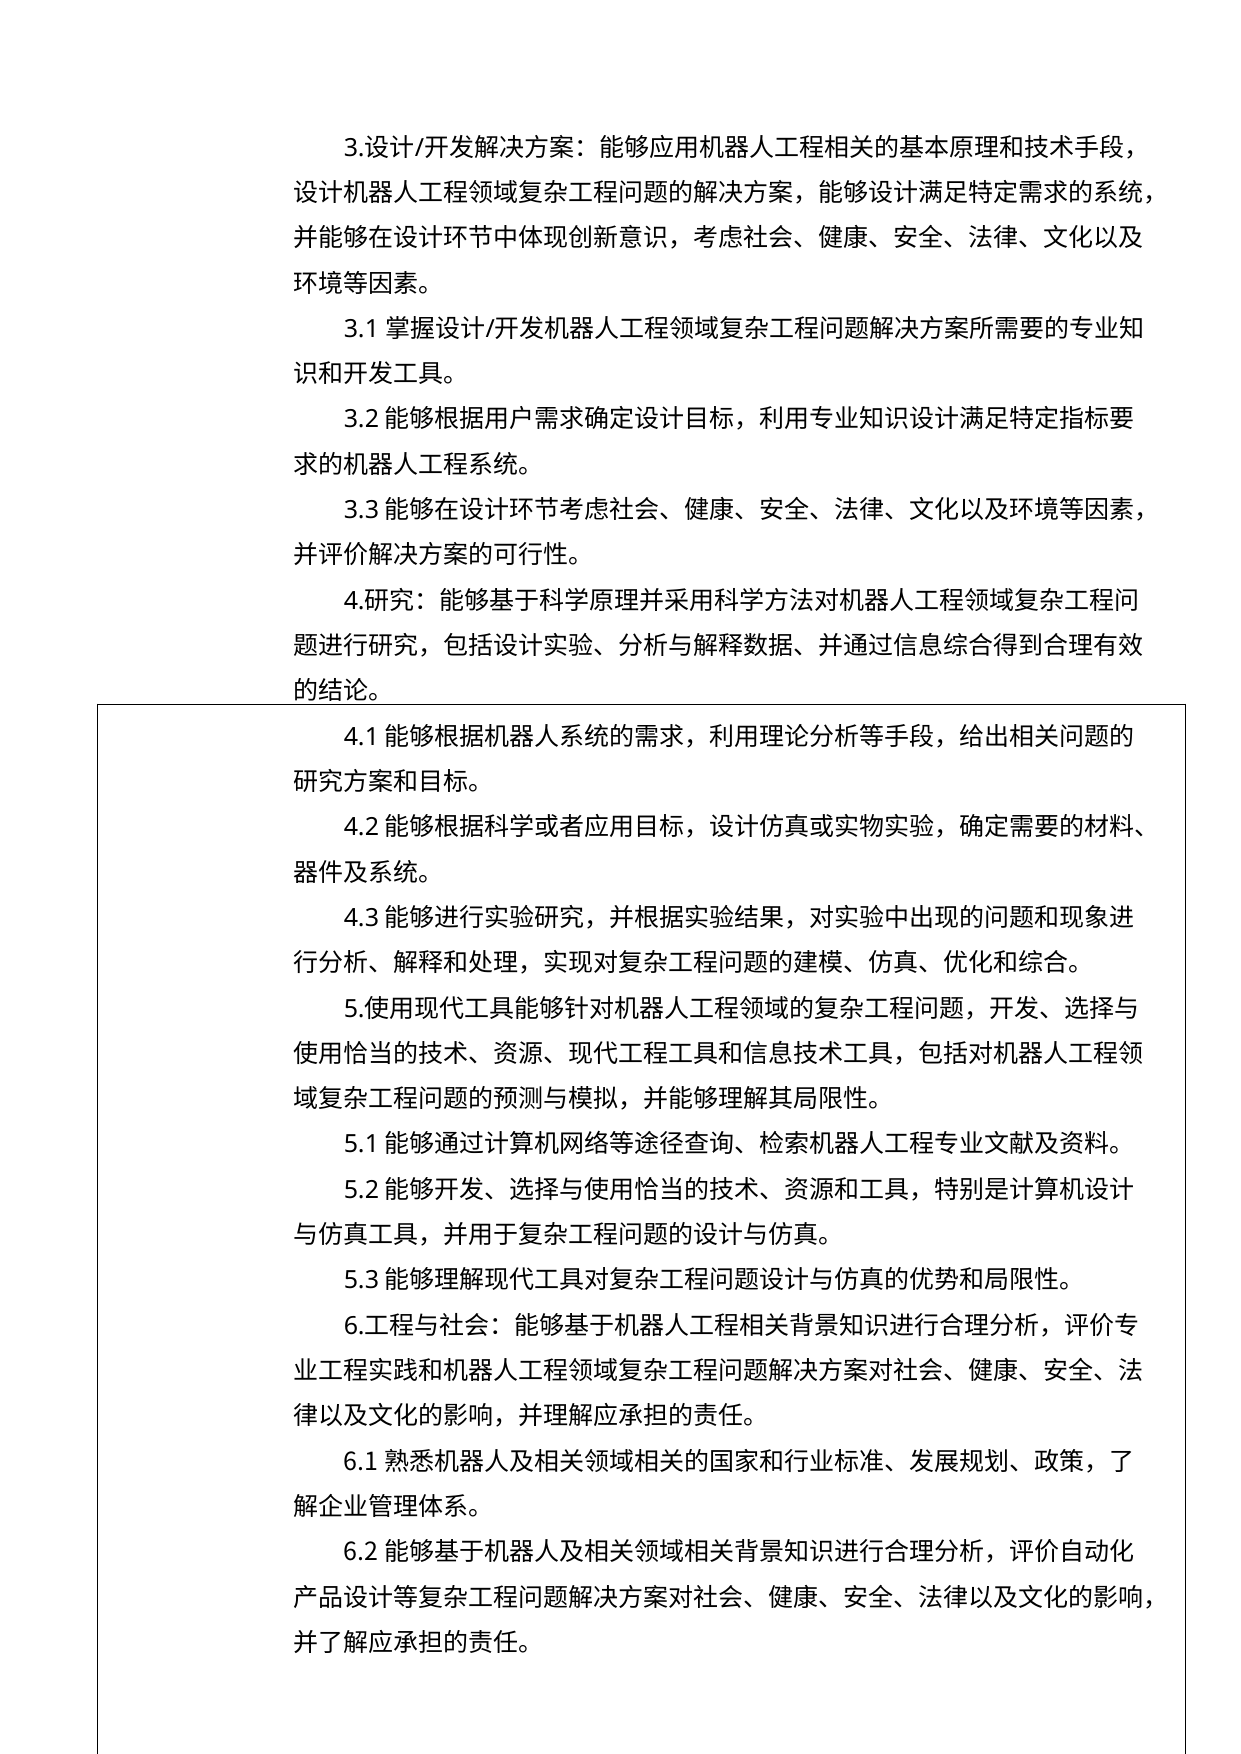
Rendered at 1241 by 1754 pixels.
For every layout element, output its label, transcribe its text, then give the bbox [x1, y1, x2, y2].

text 3.2能够根据用户需求确定设计目标，利用专业知识设计满足特定指标要求的机器人工程系统。 [293, 399, 1146, 481]
text 5.1能够通过计算机网络等途径查询、检索机器人工程专业文献及资料。 [293, 1124, 1146, 1160]
text 5.使用现代工具能够针对机器人工程领域的复杂工程问题，开发、选择与使用恰当的技术、资源、现代工程工具和信息技术工具，包括对机器人工程领域复杂工程问题的预测与模拟，并能够理解其局限性。 [293, 988, 1146, 1115]
text 4.2能够根据科学或者应用目标，设计仿真或实物实验，确定需要的材料、器件及系统。 [293, 807, 1146, 888]
text 3.设计/开发解决方案：能够应用机器人工程相关的基本原理和技术手段，设计机器人工程领域复杂工程问题的解决方案，能够设计满足特定需求的系统，并能够在设计环节中体现创新意识，考虑社会、健康、安全、法律、文化以及环境等因素。 [293, 127, 1146, 299]
text 6.工程与社会：能够基于机器人工程相关背景知识进行合理分析，评价专业工程实践和机器人工程领域复杂工程问题解决方案对社会、健康、安全、法律以及文化的影响，并理解应承担的责任。 [293, 1305, 1146, 1432]
text 4.1能够根据机器人系统的需求，利用理论分析等手段，给出相关问题的研究方案和目标。 [293, 716, 1146, 798]
text 6.1 熟悉机器人及相关领域相关的国家和行业标准、发展规划、政策，了解企业管理体系。 [293, 1441, 1146, 1523]
text 3.1 掌握设计/开发机器人工程领域复杂工程问题解决方案所需要的专业知识和开发工具。 [293, 308, 1146, 390]
text 4.3能够进行实验研究，并根据实验结果，对实验中出现的问题和现象进行分析、解释和处理，实现对复杂工程问题的建模、仿真、优化和综合。 [293, 897, 1146, 979]
text 5.2能够开发、选择与使用恰当的技术、资源和工具，特别是计算机设计与仿真工具，并用于复杂工程问题的设计与仿真。 [293, 1169, 1146, 1251]
text 3.3能够在设计环节考虑社会、健康、安全、法律、文化以及环境等因素，并评价解决方案的可行性。 [293, 489, 1146, 571]
text 5.3能够理解现代工具对复杂工程问题设计与仿真的优势和局限性。 [293, 1260, 1146, 1296]
text 6.2 能够基于机器人及相关领域相关背景知识进行合理分析，评价自动化产品设计等复杂工程问题解决方案对社会、健康、安全、法律以及文化的影响，并了解应承担的责任。 [293, 1532, 1146, 1659]
text 4.研究：能够基于科学原理并采用科学方法对机器人工程领域复杂工程问题进行研究，包括设计实验、分析与解释数据、并通过信息综合得到合理有效的结论。 [293, 580, 1146, 707]
